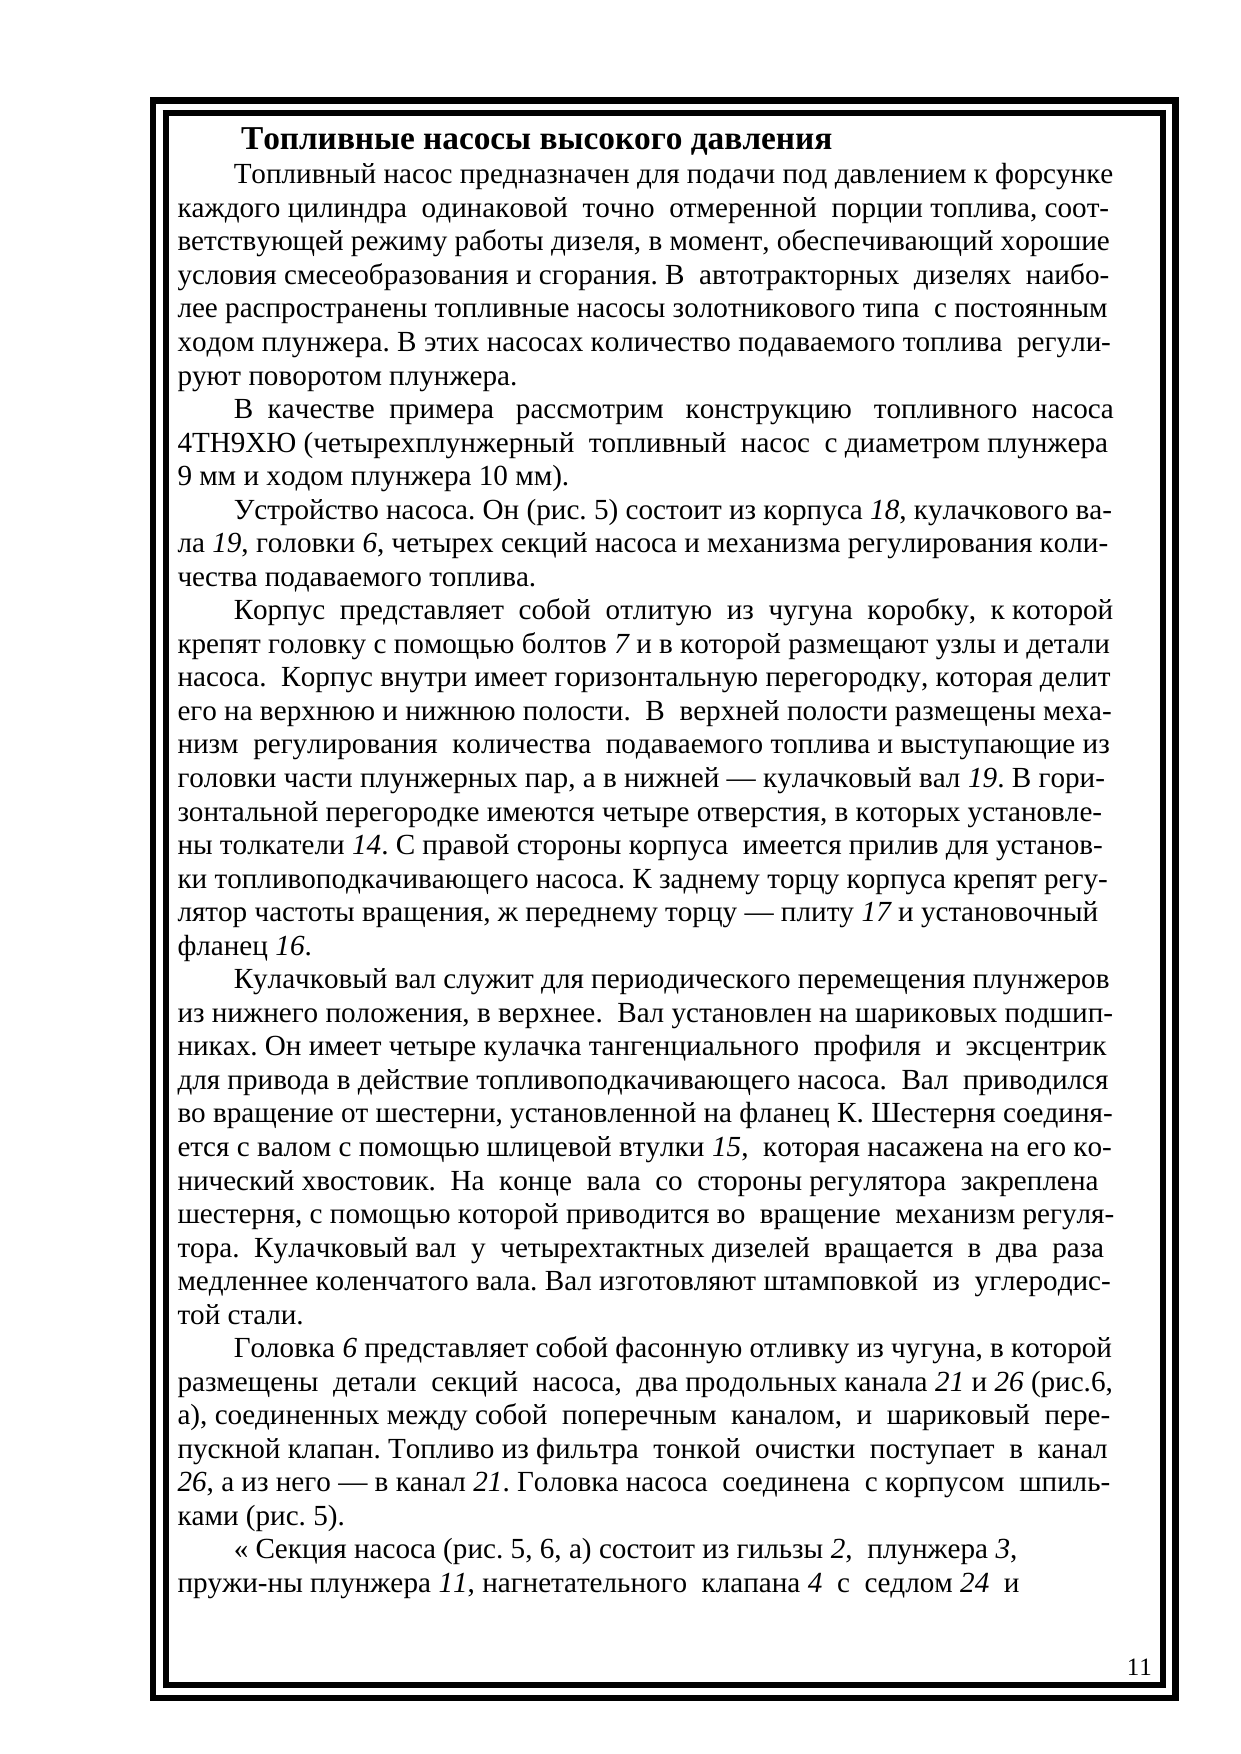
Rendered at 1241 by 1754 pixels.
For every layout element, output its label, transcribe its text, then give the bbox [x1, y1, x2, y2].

text Устройство насоса. Он (рис. 5) состоит из корпуса 18, кулачкового ва-ла 19, головки 6, четырех секций насоса и механизма регулирования коли-чества подаваемого топлива. [177, 492, 1115, 592]
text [177, 1532, 1115, 1599]
text Корпус представляет собой отлитую из чугуна коробку, к которой крепят головку с помощью болтов 7 и в которой размещают узлы и детали насоса. Корпус внутри имеет горизонтальную перегородку, которая делит его на верхнюю и нижнюю полости. В верхней полости размещены меха-низм регулирования количества подаваемого топлива и выступающие из головки части плунжерных пар, а в нижней — кулачковый вал 19. В гори-зонтальной перегородке имеются четыре отверстия, в которых установле-ны толкатели 14. С правой стороны корпуса имеется прилив для установ-ки топливоподкачивающего насоса. К заднему торцу корпуса крепят регу-лятор частоты вращения, ж переднему торцу — плиту 17 и установочный фланец 16. [177, 592, 1115, 961]
text Топливные насосы высокого давления [177, 118, 1115, 156]
text Топливный насос предназначен для подачи под давлением к форсунке каждого цилиндра одинаковой точно отмеренной порции топлива, соот-ветствующей режиму работы дизеля, в момент, обеспечивающий хорошие условия смесеобразования и сгорания. В автотракторных дизелях наибо-лее распространены топливные насосы золотникового типа с постоянным ходом плунжера. В этих насосах количество подаваемого топлива регули-руют поворотом плунжера. [177, 156, 1115, 391]
text Головка 6 представляет собой фасонную отливку из чугуна, в которой размещены детали секций насоса, два продольных канала 21 и 26 (рис.6, а), соединенных между собой поперечным каналом, и шариковый пере-пускной клапан. Топливо из фильтра тонкой очистки поступает в канал 26, а из него — в канал 21. Головка насоса соединена с корпусом шпиль-ками (рис. 5). [177, 1330, 1115, 1532]
text В качестве примера рассмотрим конструкцию топливного насоса 4ТН9ХЮ (четырехплунжерный топливный насос с диаметром плунжера и ходом плунжера ). [177, 391, 1115, 492]
text Кулачковый вал служит для периодического перемещения плунжеров из нижнего положения, в верхнее. Вал установлен на шариковых подшип-никах. Он имеет четыре кулачка тангенциального профиля и эксцентрик для привода в действие топливоподкачивающего насоса. Вал приводился во вращение от шестерни, установленной на фланец К. Шестерня соединя-ется с валом с помощью шлицевой втулки 15, которая насажена на его ко-нический хвостовик. На конце вала со стороны регулятора закреплена шестерня, с помощью которой приводится во вращение механизм регуля-тора. Кулачковый вал у четырехтактных дизелей вращается в два раза медленнее коленчатого вала. Вал изготовляют штамповкой из углеродис-той стали. [177, 961, 1115, 1330]
